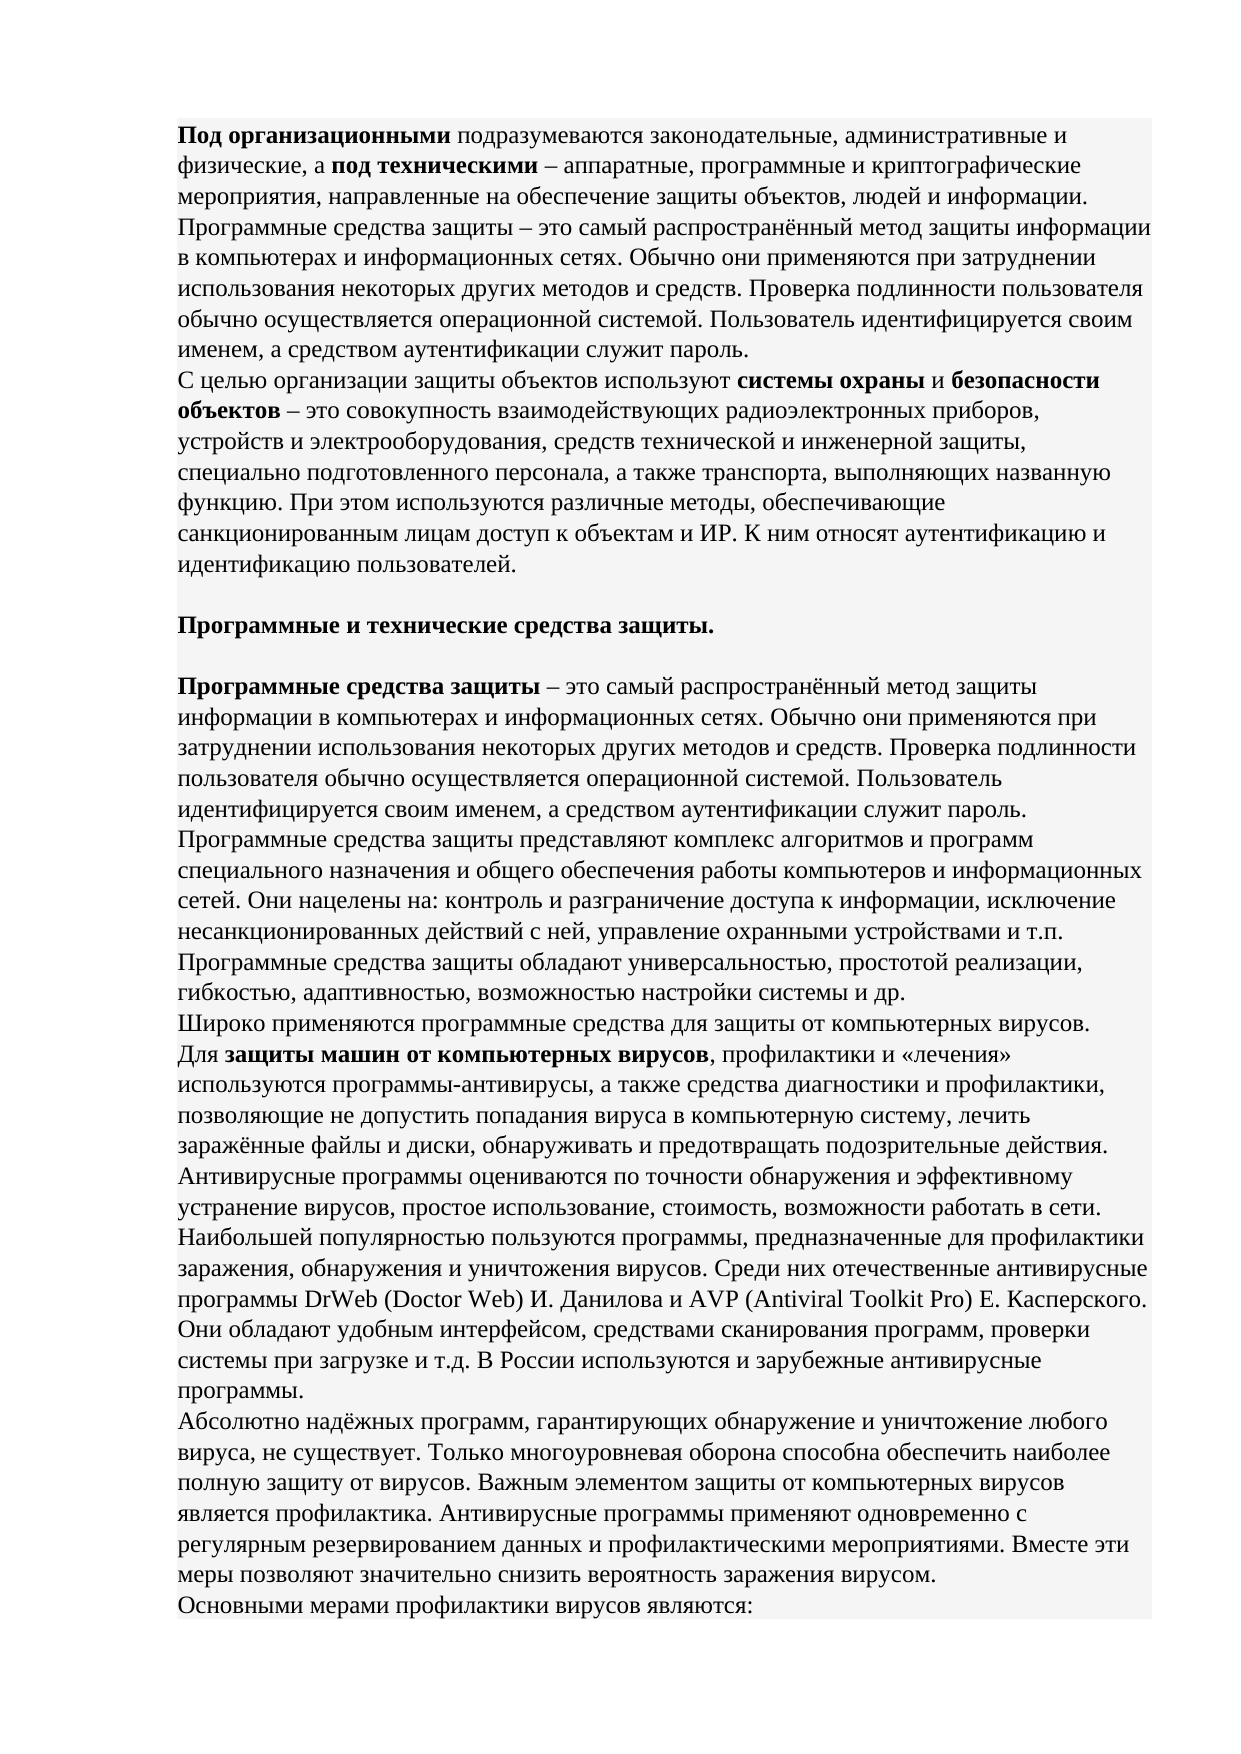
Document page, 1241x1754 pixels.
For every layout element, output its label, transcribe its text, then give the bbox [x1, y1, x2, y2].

text Абсолютно надёжных программ, гарантирующих обнаружение и уничтожение любого вируса, не существует. Только многоуровневая оборона способна обеспечить наиболее полную защиту от вирусов. Важным элементом защиты от компьютерных вирусов является профилактика. Антивирусные программы применяют одновременно с регулярным резервированием данных и профилактическими мероприятиями. Вместе эти меры позволяют значительно снизить вероятность заражения вирусом. [177, 1404, 1152, 1588]
text Под организационными подразумеваются законодательные, административные и физические, а под техническими – аппаратные, программные и криптографические мероприятия, направленные на обеспечение защиты объектов, людей и информации. [177, 118, 1152, 210]
text Программные средства защиты – это самый распространённый метод защиты информации в компьютерах и информационных сетях. Обычно они применяются при затруднении использования некоторых других методов и средств. Проверка подлинности пользователя обычно осуществляется операционной системой. Пользователь идентифицируется своим именем, а средством аутентификации служит пароль. [177, 669, 1152, 822]
text Программные средства защиты – это самый распространённый метод защиты информации в компьютерах и информационных сетях. Обычно они применяются при затруднении использования некоторых других методов и средств. Проверка подлинности пользователя обычно осуществляется операционной системой. Пользователь идентифицируется своим именем, а средством аутентификации служит пароль. [177, 210, 1152, 363]
text Широко применяются программные средства для защиты от компьютерных вирусов. [177, 1006, 1152, 1037]
text Основными мерами профилактики вирусов являются: [177, 1588, 1152, 1619]
text Программные средства защиты представляют комплекс алгоритмов и программ специального назначения и общего обеспечения работы компьютеров и информационных сетей. Они нацелены на: контроль и разграничение доступа к информации, исключение несанкционированных действий с ней, управление охранными устройствами и т.п. Программные средства защиты обладают универсальностью, простотой реализации, гибкостью, адаптивностью, возможностью настройки системы и др. [177, 822, 1152, 1006]
text С целью организации защиты объектов используют системы охраны и безопасности объектов – это совокупность взаимодействующих радиоэлектронных приборов, устройств и электрооборудования, средств технической и инженерной защиты, специально подготовленного персонала, а также транспорта, выполняющих названную функцию. При этом используются различные методы, обеспечивающие санкционированным лицам доступ к объектам и ИР. К ним относят аутентификацию и идентификацию пользователей. [177, 363, 1152, 577]
text Наибольшей популярностью пользуются программы, предназначенные для профилактики заражения, обнаружения и уничтожения вирусов. Среди них отечественные антивирусные программы DrWeb (Doctor Web) И. Данилова и AVP (Antiviral Toolkit Pro) Е. Касперского. Они обладают удобным интерфейсом, средствами сканирования программ, проверки системы при загрузке и т.д. В России используются и зарубежные антивирусные программы. [177, 1221, 1152, 1404]
text Для защиты машин от компьютерных вирусов, профилактики и «лечения» используются программы-антивирусы, а также средства диагностики и профилактики, позволяющие не допустить попадания вируса в компьютерную систему, лечить заражённые файлы и диски, обнаруживать и предотвращать подозрительные действия. Антивирусные программы оцениваются по точности обнаружения и эффективному устранение вирусов, простое использование, стоимость, возможности работать в сети. [177, 1037, 1152, 1221]
text Программные и технические средства защиты. [177, 608, 1152, 639]
